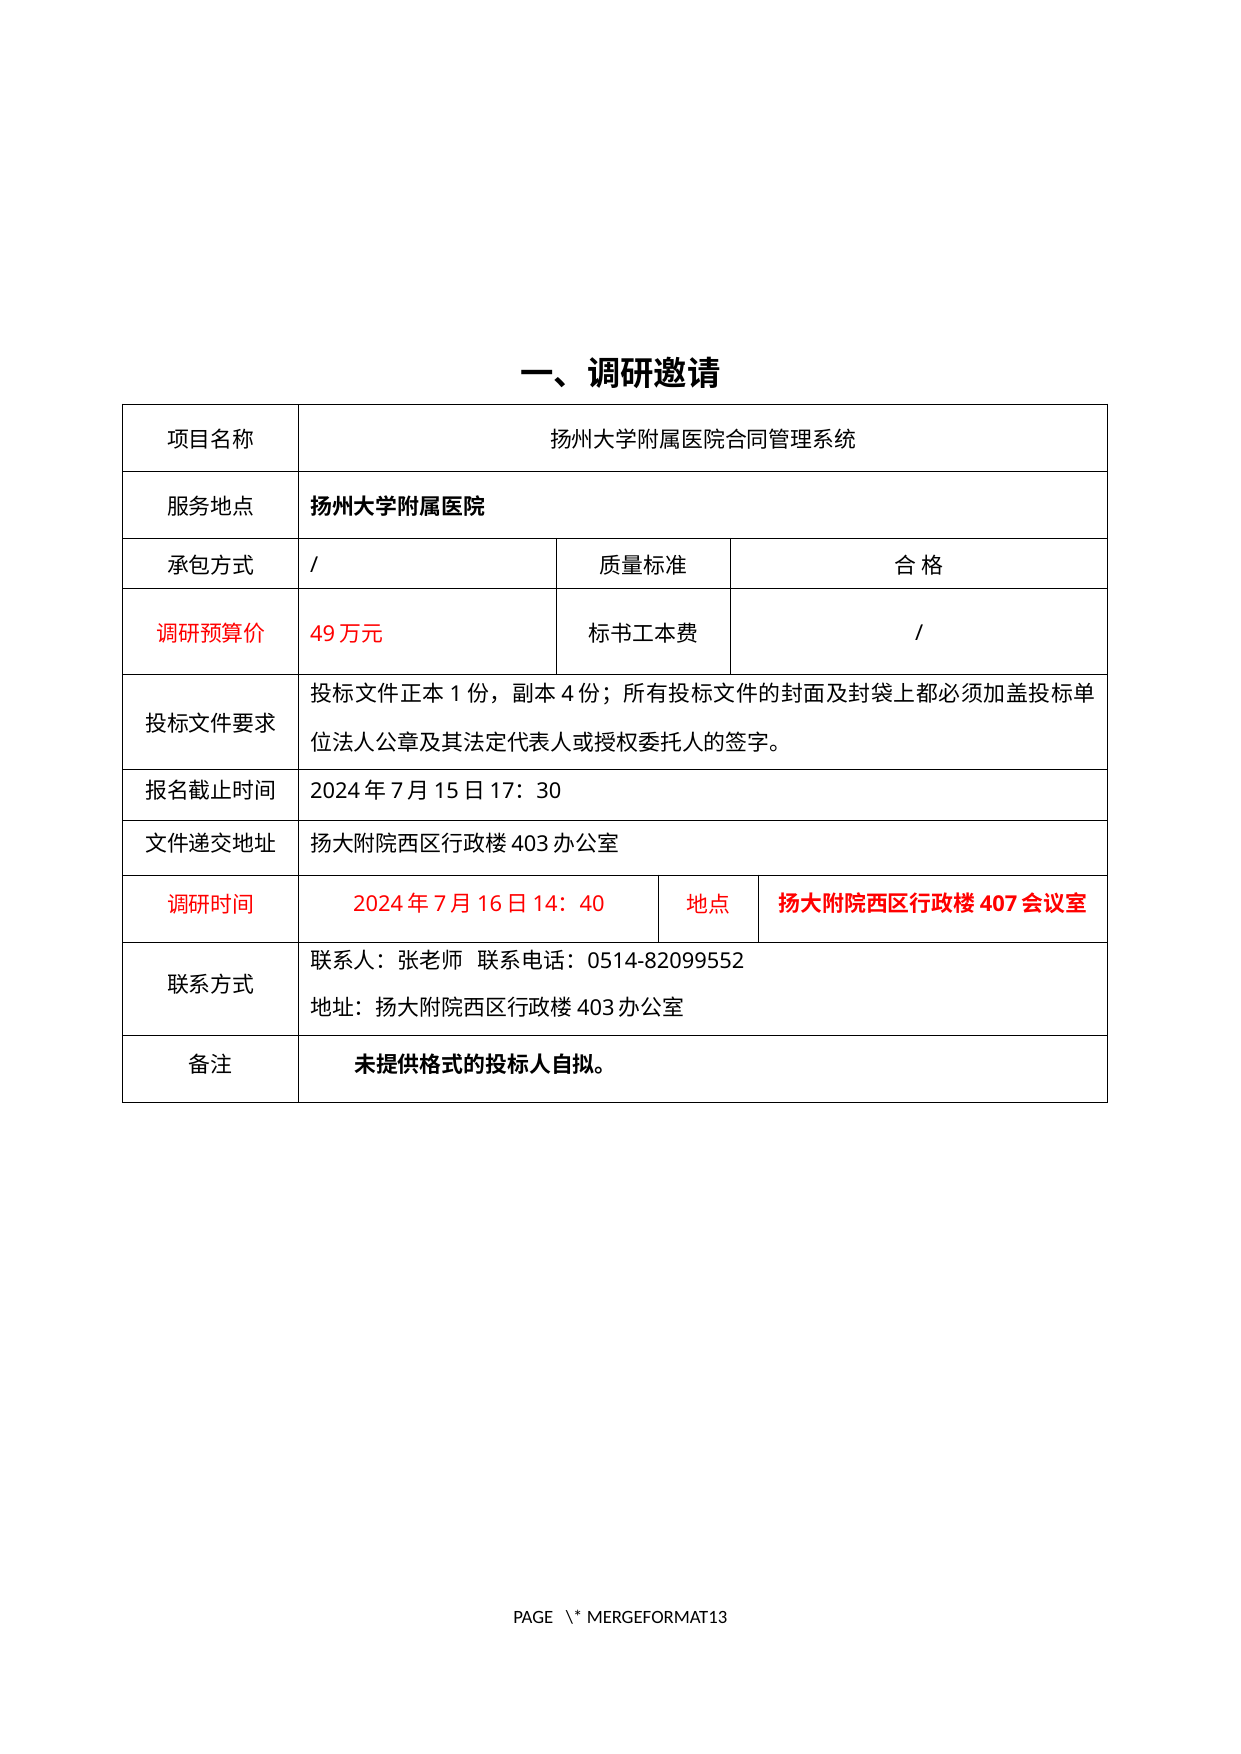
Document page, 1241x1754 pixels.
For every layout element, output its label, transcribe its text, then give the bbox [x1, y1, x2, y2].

table_cell 2024年7月16日14：40 [299, 876, 658, 942]
table_cell 备注 [123, 1036, 298, 1102]
table_cell 投标文件要求 [123, 675, 298, 769]
table_cell 地点 [659, 876, 758, 942]
table_cell 调研预算价 [123, 589, 298, 674]
table_cell 质量标准 [557, 539, 730, 588]
table_cell 投标文件正本1份，副本4份；所有投标文件的封面及封袋上都必须加盖投标单位法人公章及其法定代表人或授权委托人的签字。 [299, 675, 1107, 769]
table_cell 承包方式 [123, 539, 298, 588]
table_cell 调研时间 [123, 876, 298, 942]
table_cell 标书工本费 [557, 589, 730, 674]
table_cell 合 格 [731, 539, 1107, 588]
text 一、调研邀请 [112, 338, 1128, 403]
table_cell 联系方式 [123, 943, 298, 1035]
table_cell 未提供格式的投标人自拟。 [299, 1036, 1107, 1102]
table_cell 服务地点 [123, 472, 298, 538]
table_cell 扬州大学附属医院 [299, 472, 1107, 538]
table_cell 报名截止时间 [123, 770, 298, 820]
table_header 扬州大学附属医院合同管理系统 [299, 405, 1107, 471]
table_cell 2024年7月15日17：30 [299, 770, 1107, 820]
table_header 项目名称 [123, 405, 298, 471]
table_cell 49万元 [299, 589, 556, 674]
table_cell 联系人：张老师 联系电话：0514-82099552 地址：扬大附院西区行政楼403办公室 [299, 943, 1107, 1035]
table_cell 扬大附院西区行政楼407会议室 [759, 876, 1107, 942]
table_cell / [299, 539, 556, 588]
table_cell / [731, 589, 1107, 674]
table_cell 扬大附院西区行政楼403办公室 [299, 821, 1107, 874]
table_cell 文件递交地址 [123, 821, 298, 874]
